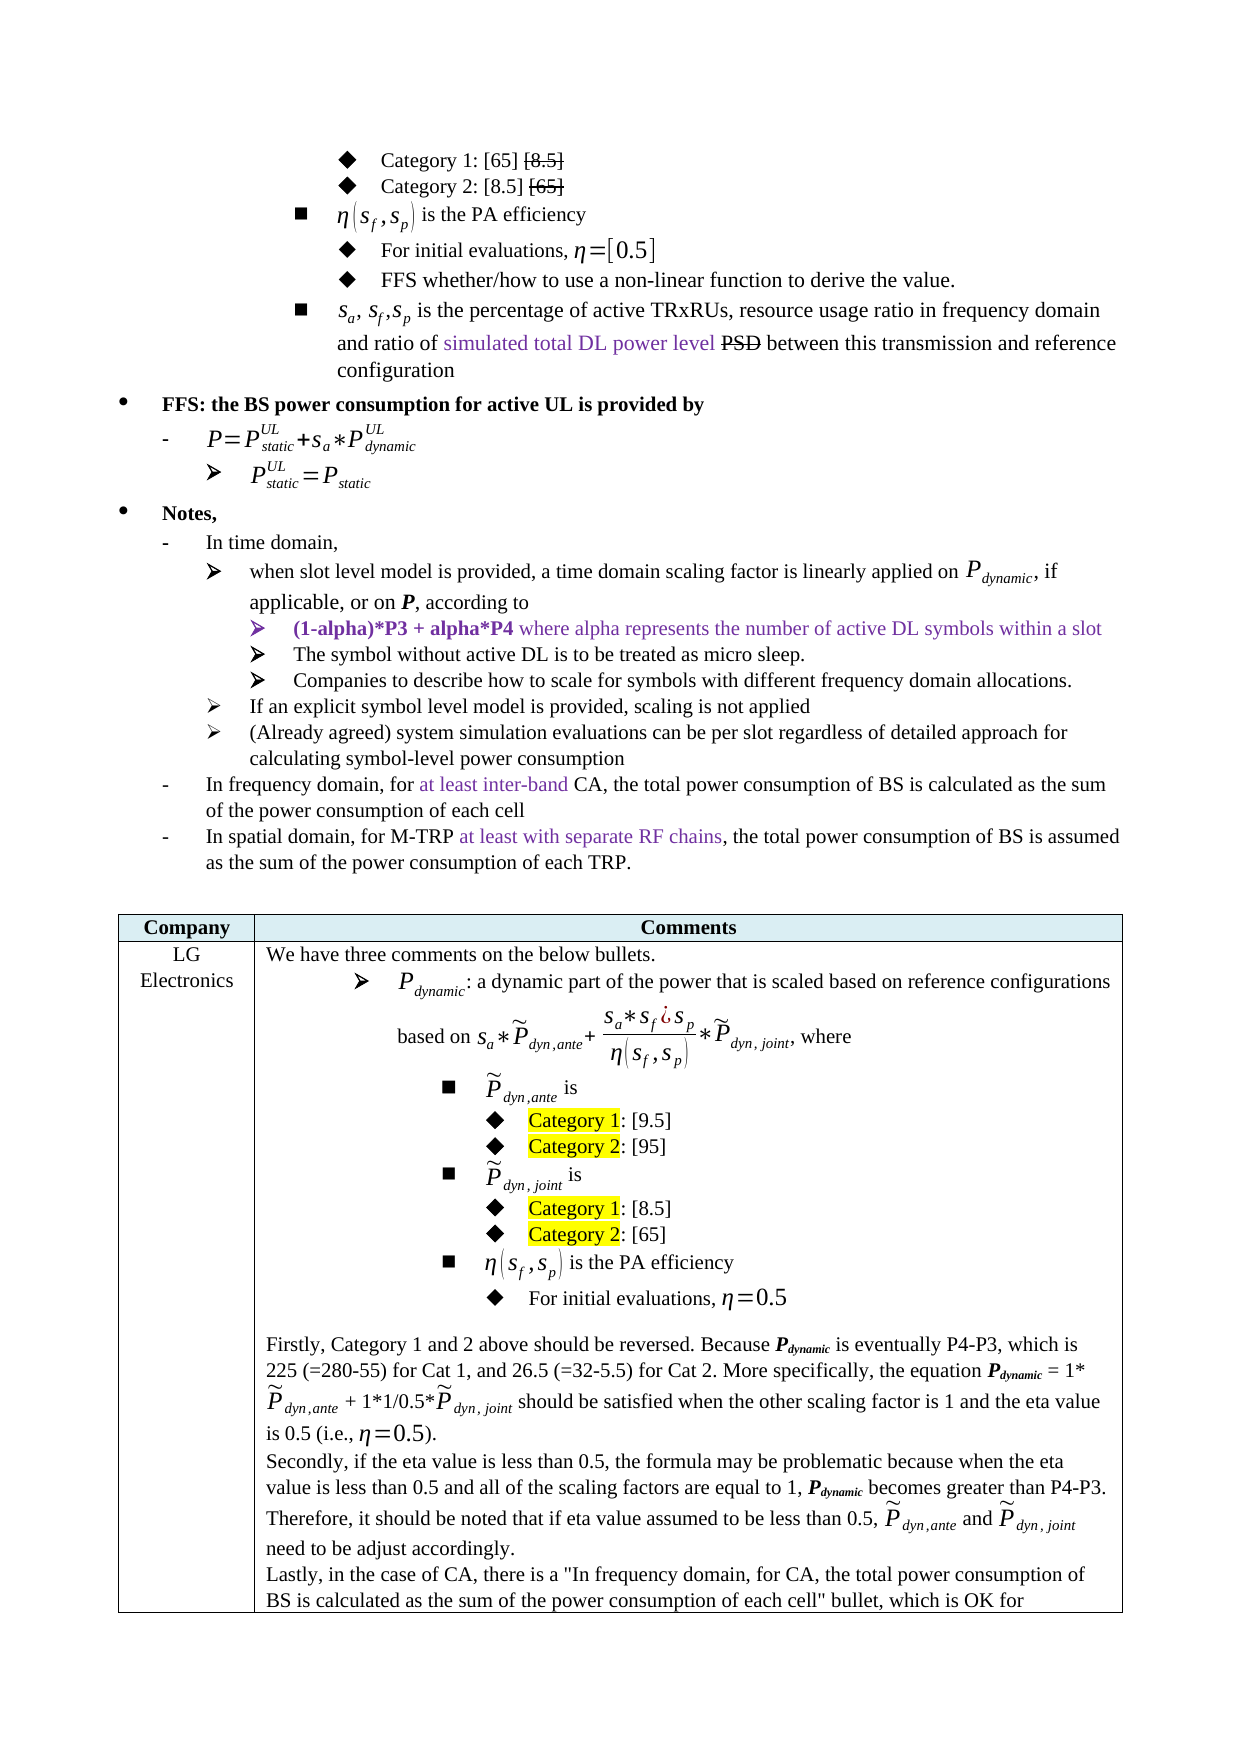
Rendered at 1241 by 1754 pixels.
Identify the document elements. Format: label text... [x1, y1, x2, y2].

list Category 2: [8.5] [65] [337, 174, 1122, 198]
table_header Company [119, 915, 254, 941]
list (1-alpha)*P3 + alpha*P4 where alpha represents the number of active DL symbols within a slot [249, 616, 1122, 640]
list In time domain, [162, 530, 1122, 554]
list Companies to describe how to scale for symbols with different frequency domain allocations. [249, 668, 1122, 692]
list , , is the percentage of active TRxRUs, resource usage ratio in frequency domain and ratio of simulated total DL power level PSD between this transmission and reference configuration [293, 294, 1122, 382]
table_cell LG Electronics [119, 942, 254, 1612]
list If an explicit symbol level model is provided, scaling is not applied [206, 694, 1122, 718]
list when slot level model is provided, a time domain scaling factor is linearly applied on , if applicable, or on P, according to [206, 556, 1122, 614]
list For initial evaluations, [337, 236, 1122, 265]
list In frequency domain, for at least inter-band CA, the total power consumption of BS is calculated as the sum of the power consumption of each cell [162, 772, 1122, 822]
list Notes, [118, 493, 1122, 527]
list FFS: the BS power consumption for active UL is provided by [118, 384, 1122, 418]
list is the PA efficiency [293, 199, 1122, 234]
list The symbol without active DL is to be treated as micro sleep. [249, 642, 1122, 666]
list FFS whether/how to use a non-linear function to derive the value. [337, 267, 1122, 292]
list In spatial domain, for M-TRP at least with separate RF chains, the total power consumption of BS is assumed as the sum of the power consumption of each TRP. [162, 824, 1122, 874]
list Category 1: [65] [8.5] [337, 148, 1122, 172]
list (Already agreed) system simulation evaluations can be per slot regardless of detailed approach for calculating symbol-level power consumption [206, 720, 1122, 770]
table_header Comments [255, 915, 1122, 941]
